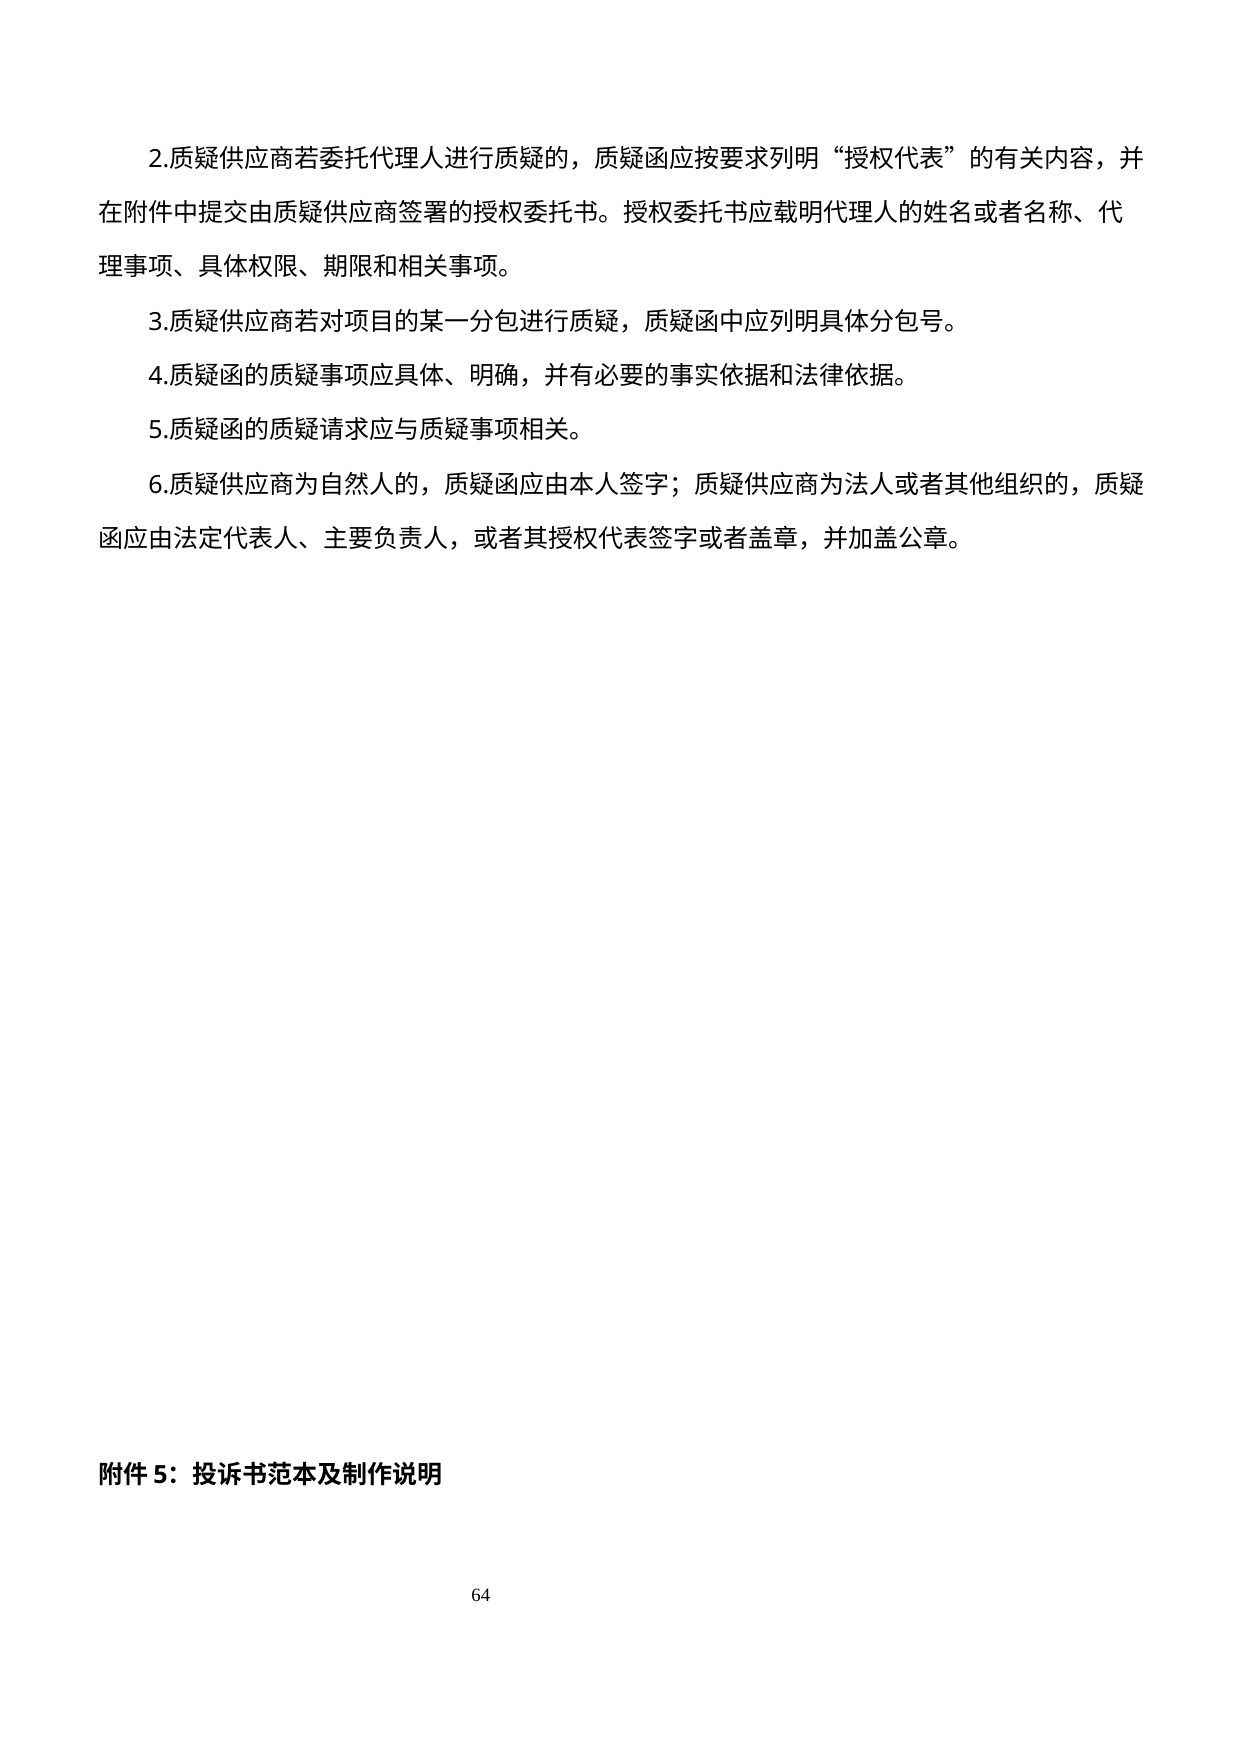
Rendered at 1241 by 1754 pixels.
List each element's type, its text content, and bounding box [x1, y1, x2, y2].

text 5.质疑函的质疑请求应与质疑事项相关。 [98, 410, 1144, 446]
text 附件5：投诉书范本及制作说明 [98, 1454, 1144, 1491]
text 2.质疑供应商若委托代理人进行质疑的，质疑函应按要求列明“授权代表”的有关内容，并在附件中提交由质疑供应商签署的授权委托书。授权委托书应载明代理人的姓名或者名称、代理事项、具体权限、期限和相关事项。 [98, 138, 1144, 283]
text 6.质疑供应商为自然人的，质疑函应由本人签字；质疑供应商为法人或者其他组织的，质疑函应由法定代表人、主要负责人，或者其授权代表签字或者盖章，并加盖公章。 [98, 464, 1144, 555]
text 3.质疑供应商若对项目的某一分包进行质疑，质疑函中应列明具体分包号。 [98, 301, 1144, 337]
text 4.质疑函的质疑事项应具体、明确，并有必要的事实依据和法律依据。 [98, 356, 1144, 392]
